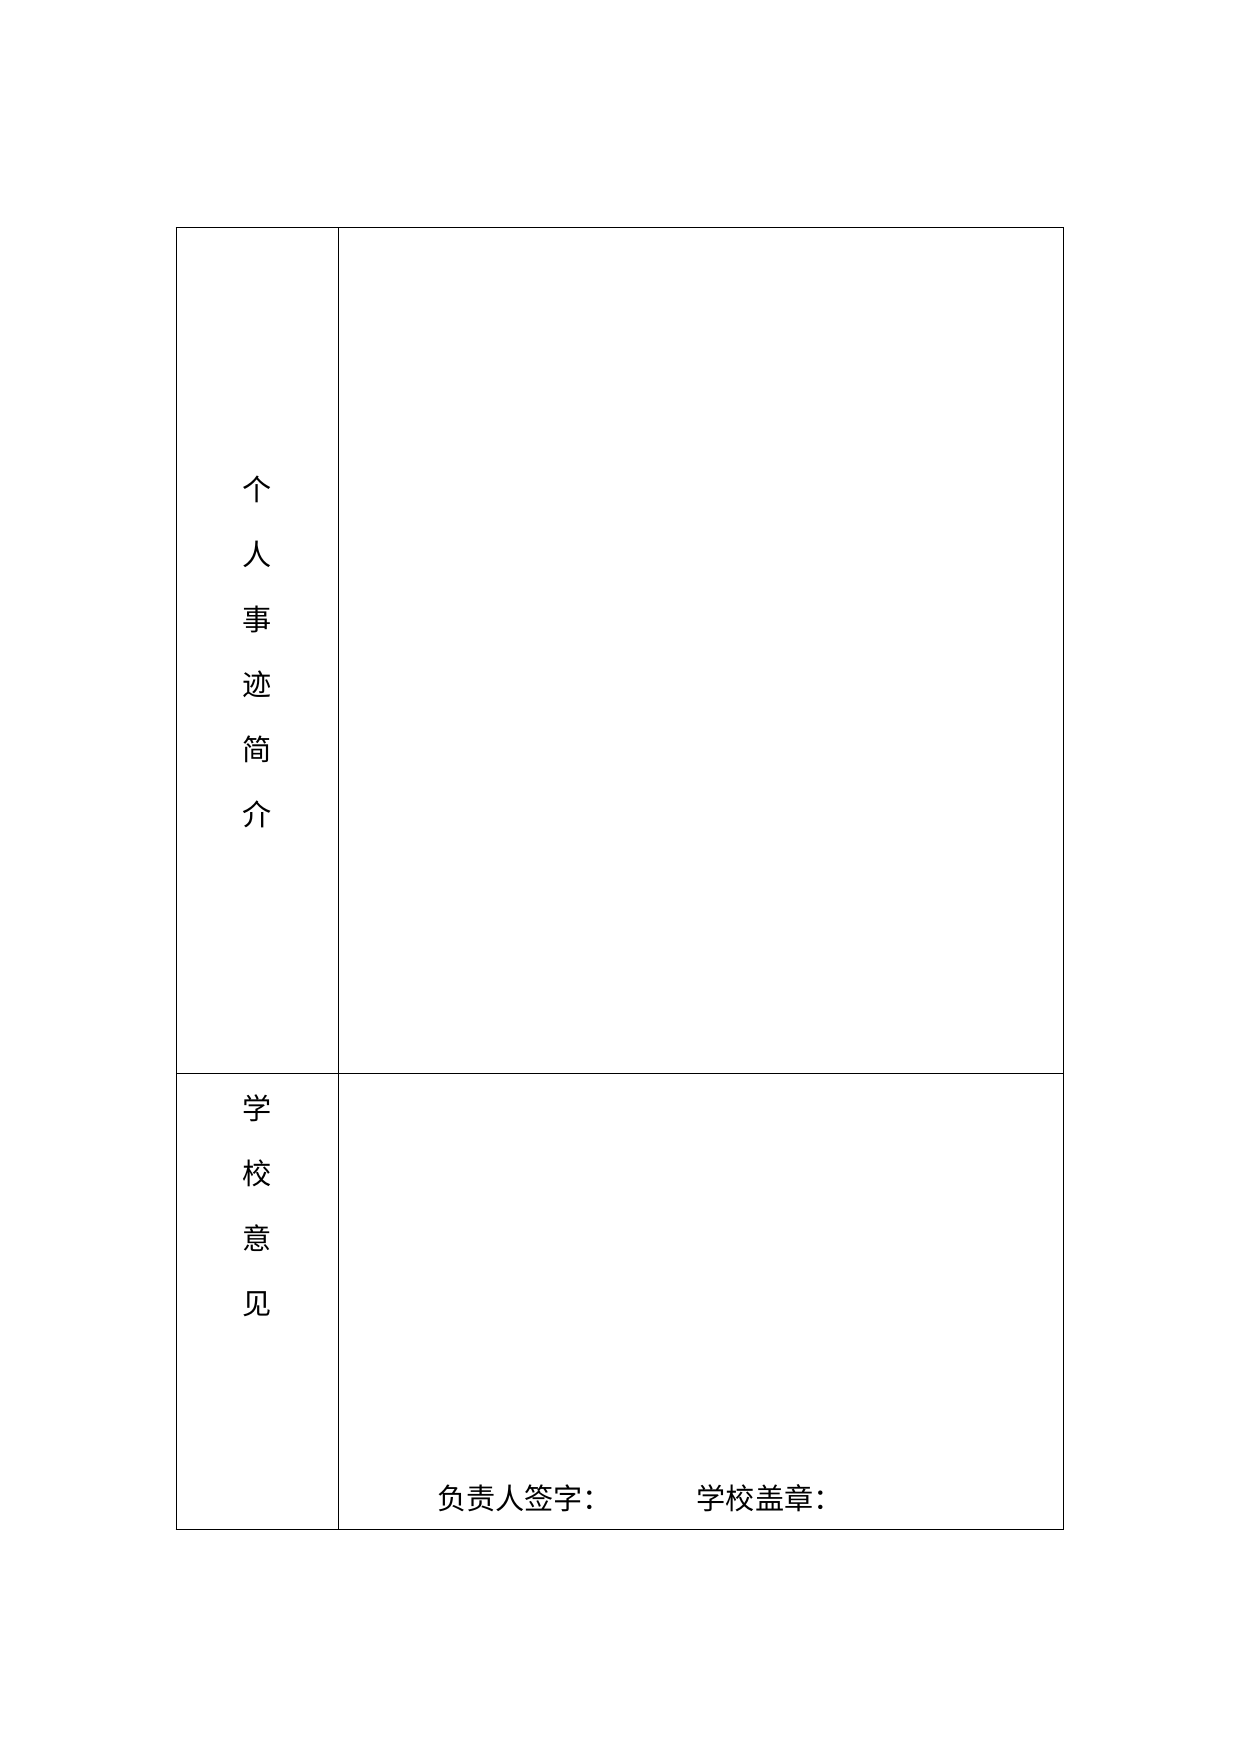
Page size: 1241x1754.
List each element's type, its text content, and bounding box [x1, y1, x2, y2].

table_cell 学 校 意 见 [177, 1074, 338, 1529]
table_cell 负责人签字： 学校盖章： 年 月 日 [339, 1074, 1063, 1529]
table_header 个 人 事 迹 简 介 [177, 228, 338, 1073]
table_header [339, 228, 1063, 1073]
